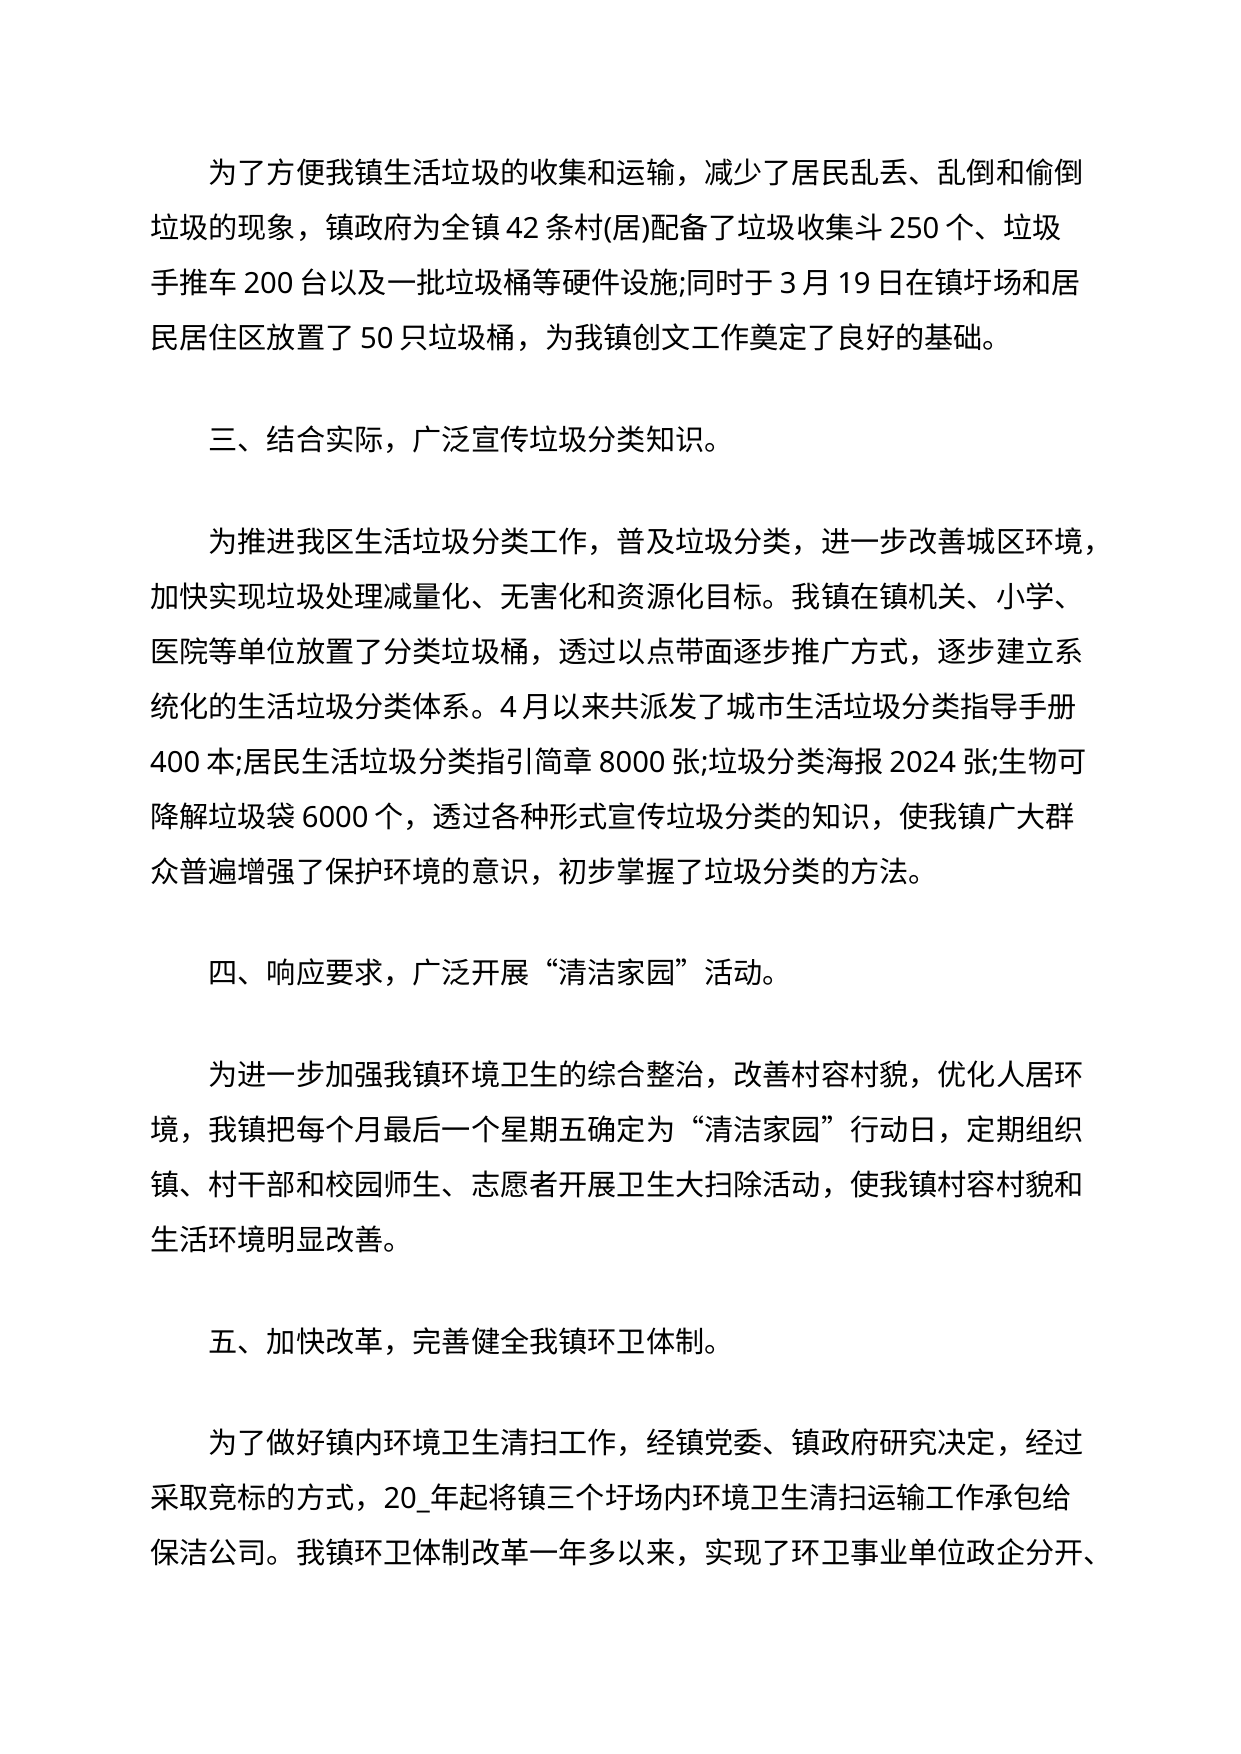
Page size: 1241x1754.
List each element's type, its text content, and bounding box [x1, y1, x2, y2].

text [150, 1420, 1090, 1572]
text 五、加快改革，完善健全我镇环卫体制。 [150, 1318, 1090, 1361]
text 为推进我区生活垃圾分类工作，普及垃圾分类，进一步改善城区环境，加快实现垃圾处理减量化、无害化和资源化目标。我镇在镇机关、小学、医院等单位放置了分类垃圾桶，透过以点带面逐步推广方式，逐步建立系统化的生活垃圾分类体系。4月以来共派发了城市生活垃圾分类指导手册400本;居民生活垃圾分类指引简章8000张;垃圾分类海报2024张;生物可降解垃圾袋6000个，透过各种形式宣传垃圾分类的知识，使我镇广大群众普遍增强了保护环境的意识，初步掌握了垃圾分类的方法。 [150, 519, 1090, 891]
text 三、结合实际，广泛宣传垃圾分类知识。 [150, 417, 1090, 459]
text 为进一步加强我镇环境卫生的综合整治，改善村容村貌，优化人居环境，我镇把每个月最后一个星期五确定为“清洁家园”行动日，定期组织镇、村干部和校园师生、志愿者开展卫生大扫除活动，使我镇村容村貌和生活环境明显改善。 [150, 1052, 1090, 1259]
text 四、响应要求，广泛开展“清洁家园”活动。 [150, 950, 1090, 992]
text 为了方便我镇生活垃圾的收集和运输，减少了居民乱丢、乱倒和偷倒垃圾的现象，镇政府为全镇42条村(居)配备了垃圾收集斗250个、垃圾手推车200台以及一批垃圾桶等硬件设施;同时于3月19日在镇圩场和居民居住区放置了50只垃圾桶，为我镇创文工作奠定了良好的基础。 [150, 150, 1090, 357]
